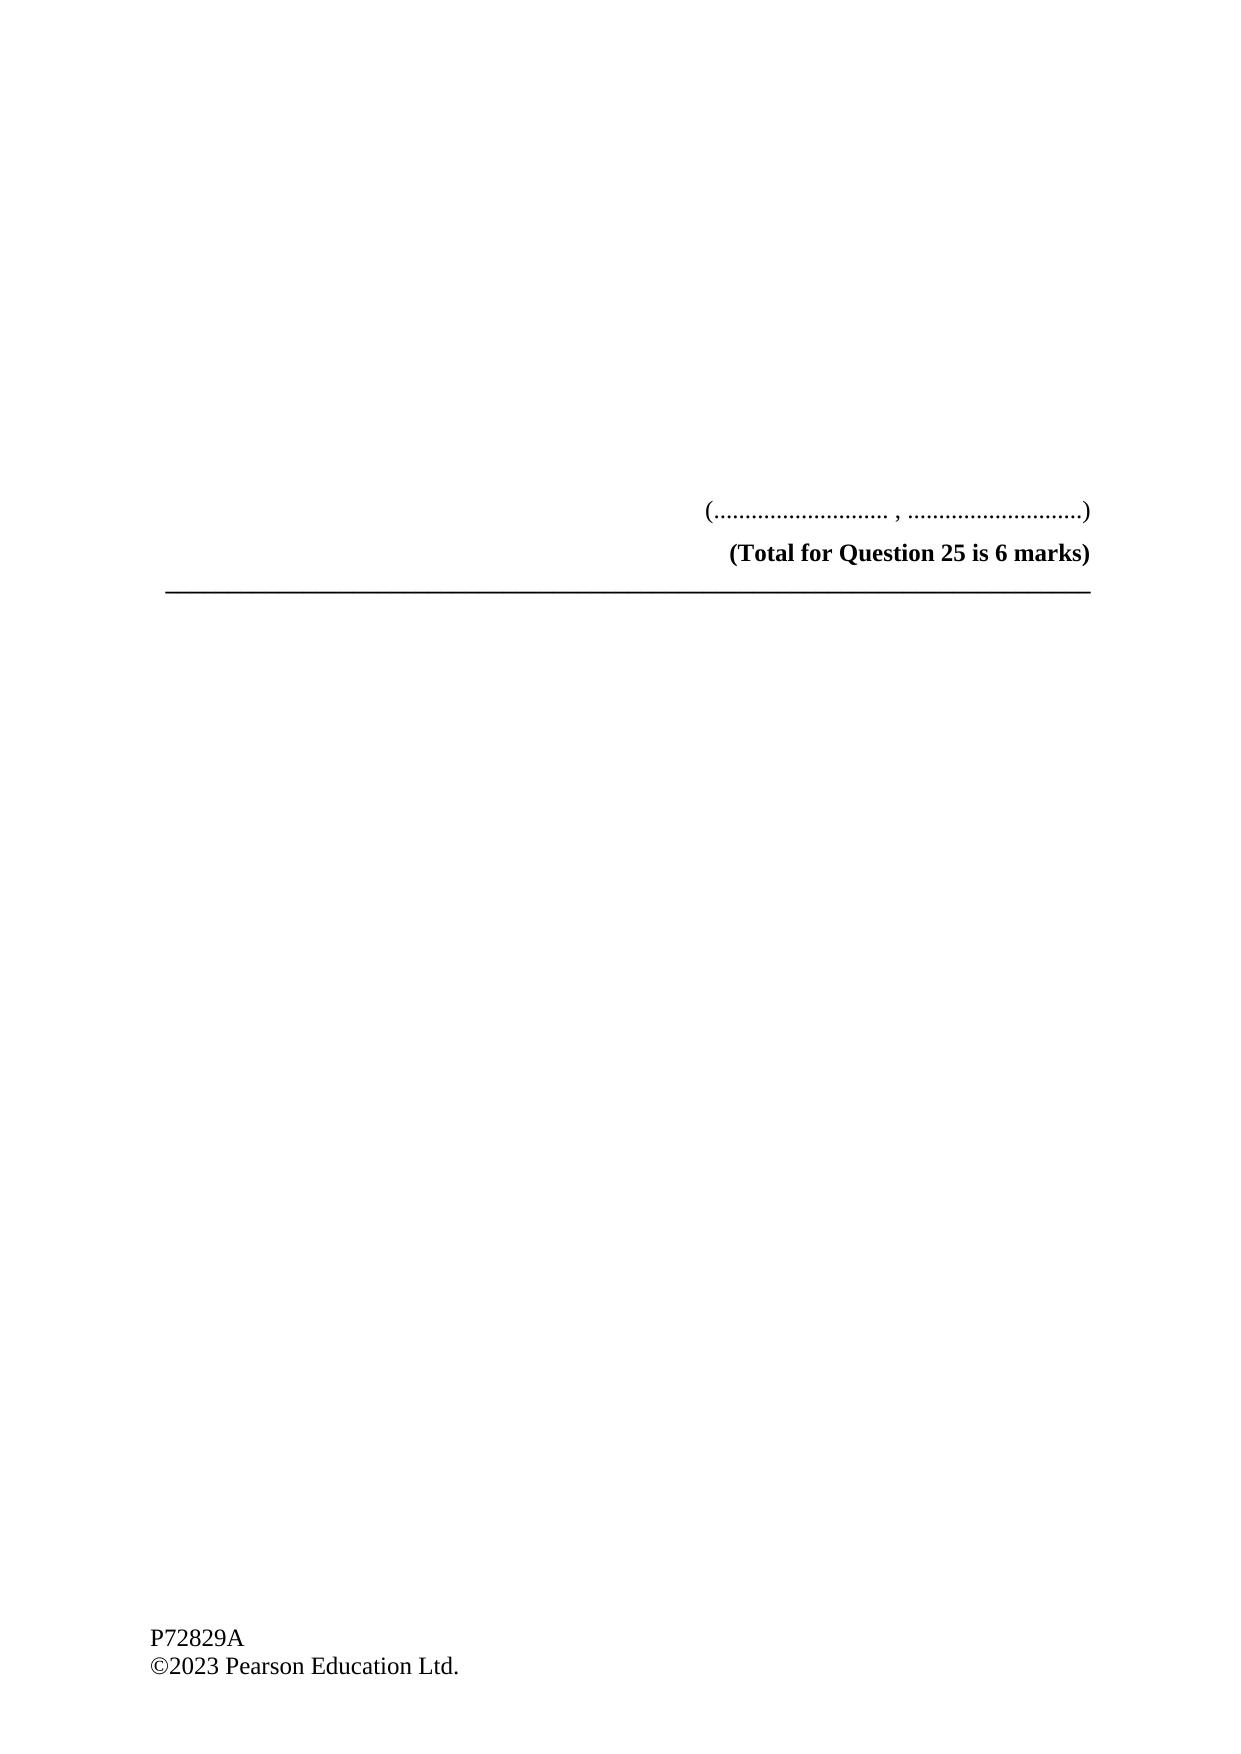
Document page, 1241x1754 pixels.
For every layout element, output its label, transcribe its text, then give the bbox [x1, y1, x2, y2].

text (Total for Question 25 is 6 marks) [150, 538, 1090, 567]
text __________________________________________________________________________ [150, 567, 1090, 596]
text (............................ , ............................) [150, 495, 1090, 524]
